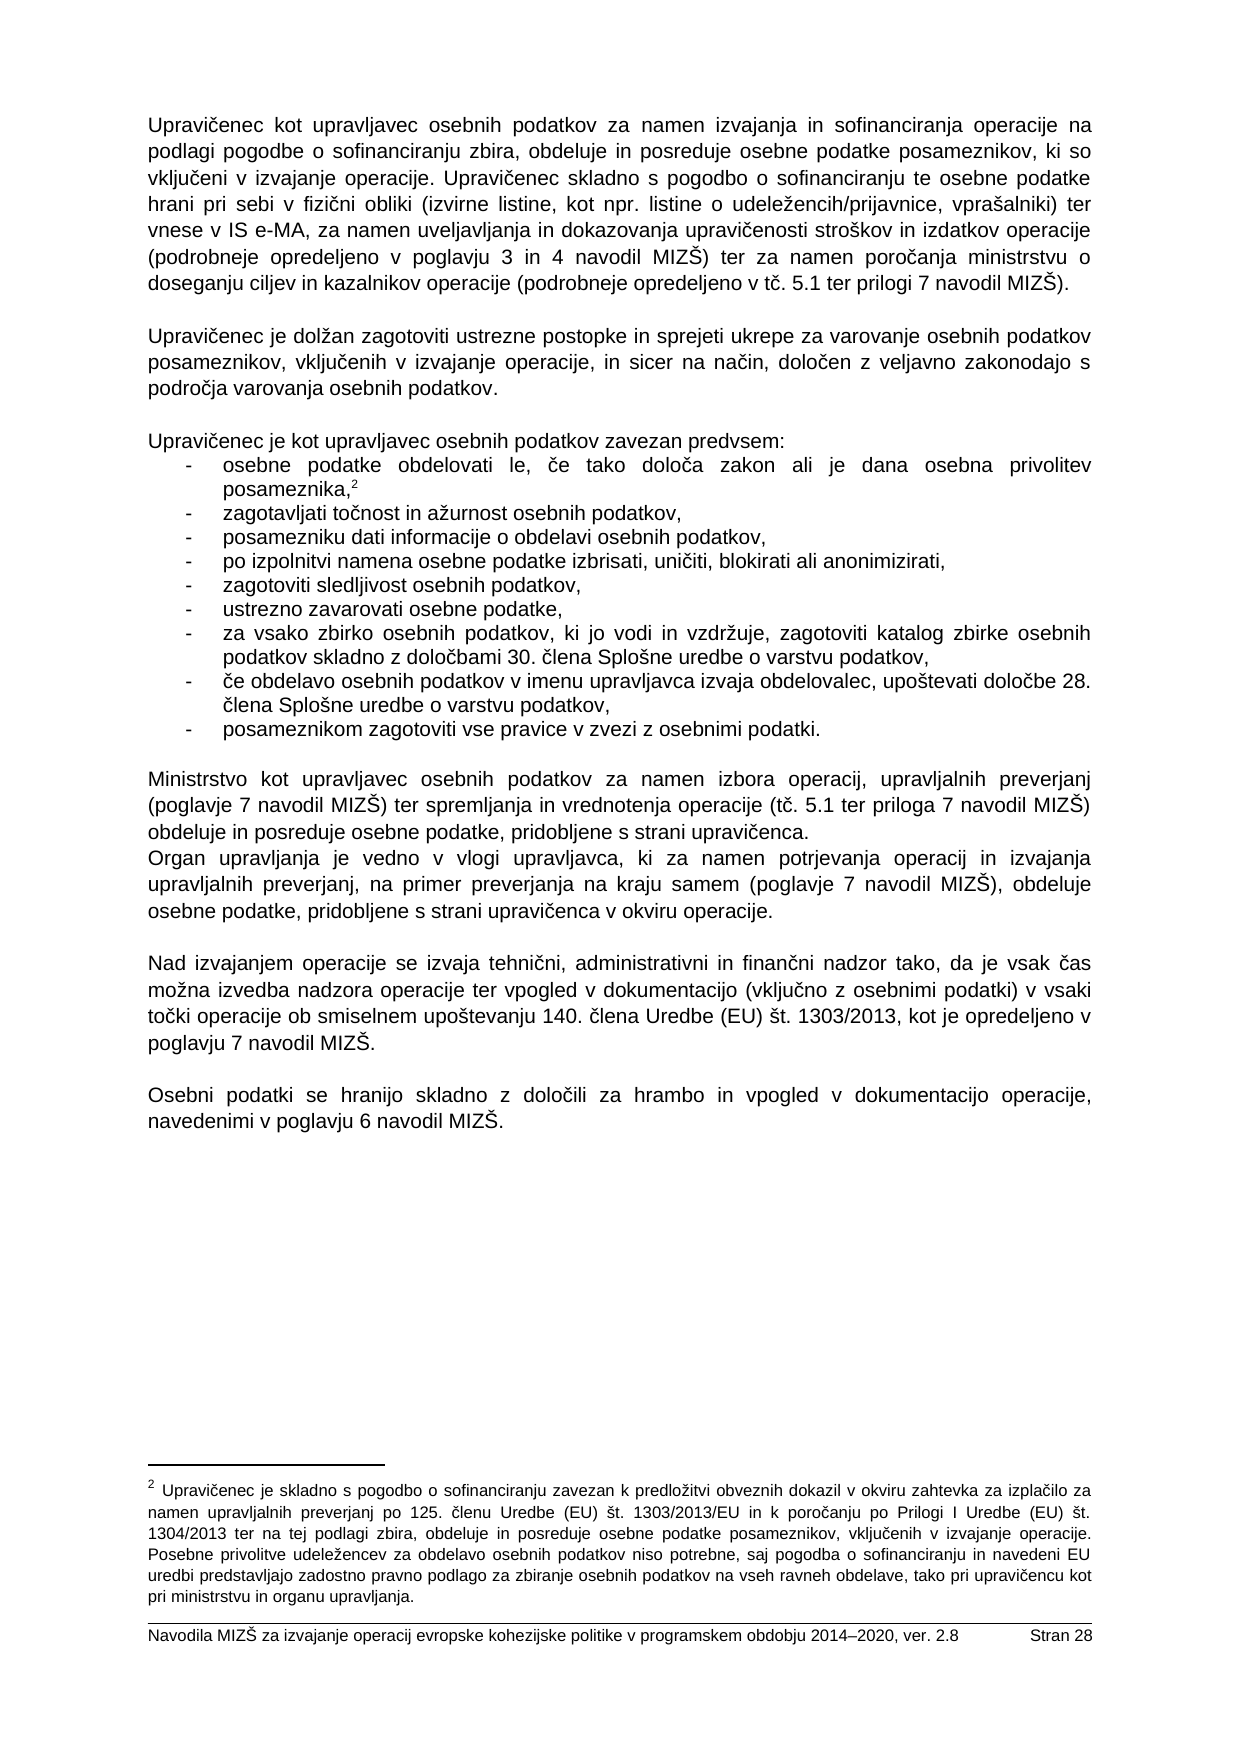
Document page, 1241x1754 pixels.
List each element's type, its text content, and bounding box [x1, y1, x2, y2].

list ustrezno zavarovati osebne podatke, [185, 597, 1092, 621]
text Upravičenec je kot upravljavec osebnih podatkov zavezan predvsem: [148, 429, 1092, 453]
text Osebni podatki se hranijo skladno z določili za hrambo in vpogled v dokumentacijo operacije, navedenimi v poglavju 6 navodil MIZŠ. [148, 1083, 1092, 1133]
text Ministrstvo kot upravljavec osebnih podatkov za namen izbora operacij, upravljalnih preverjanj (poglavje 7 navodil MIZŠ) ter spremljanja in vrednotenja operacije (tč. 5.1 ter priloga 7 navodil MIZŠ) obdeluje in posreduje osebne podatke, pridobljene s strani upravičenca. [148, 767, 1092, 843]
list po izpolnitvi namena osebne podatke izbrisati, uničiti, blokirati ali anonimizirati, [185, 549, 1092, 573]
list zagotavljati točnost in ažurnost osebnih podatkov, [185, 501, 1092, 525]
list posameznikom zagotoviti vse pravice v zvezi z osebnimi podatki. [185, 716, 1092, 740]
list za vsako zbirko osebnih podatkov, ki jo vodi in vzdržuje, zagotoviti katalog zbirke osebnih podatkov skladno z določbami 30. člena Splošne uredbe o varstvu podatkov, [185, 621, 1092, 668]
text Organ upravljanja je vedno v vlogi upravljavca, ki za namen potrjevanja operacij in izvajanja upravljalnih preverjanj, na primer preverjanja na kraju samem (poglavje 7 navodil MIZŠ), obdeluje osebne podatke, pridobljene s strani upravičenca v okviru operacije. [148, 846, 1092, 922]
text Nad izvajanjem operacije se izvaja tehnični, administrativni in finančni nadzor tako, da je vsak čas možna izvedba nadzora operacije ter vpogled v dokumentacijo (vključno z osebnimi podatki) v vsaki točki operacije ob smiselnem upoštevanju 140. člena Uredbe (EU) št. 1303/2013, kot je opredeljeno v poglavju 7 navodil MIZŠ. [148, 951, 1092, 1054]
text Upravičenec je dolžan zagotoviti ustrezne postopke in sprejeti ukrepe za varovanje osebnih podatkov posameznikov, vključenih v izvajanje operacije, in sicer na način, določen z veljavno zakonodajo s področja varovanja osebnih podatkov. [148, 323, 1092, 400]
list posamezniku dati informacije o obdelavi osebnih podatkov, [185, 525, 1092, 549]
list osebne podatke obdelovati le, če tako določa zakon ali je dana osebna privolitev posameznika, [185, 453, 1092, 501]
list če obdelavo osebnih podatkov v imenu upravljavca izvaja obdelovalec, upoštevati določbe 28. člena Splošne uredbe o varstvu podatkov, [185, 668, 1092, 716]
list zagotoviti sledljivost osebnih podatkov, [185, 573, 1092, 597]
text Upravičenec kot upravljavec osebnih podatkov za namen izvajanja in sofinanciranja operacije na podlagi pogodbe o sofinanciranju zbira, obdeluje in posreduje osebne podatke posameznikov, ki so vključeni v izvajanje operacije. Upravičenec skladno s pogodbo o sofinanciranju te osebne podatke hrani pri sebi v fizični obliki (izvirne listine, kot npr. listine o udeležencih/prijavnice, vprašalniki) ter vnese v IS e-MA, za namen uveljavljanja in dokazovanja upravičenosti stroškov in izdatkov operacije (podrobneje opredeljeno v poglavju 3 in 4 navodil MIZŠ) ter za namen poročanja ministrstvu o doseganju ciljev in kazalnikov operacije (podrobneje opredeljeno v tč. 5.1 ter prilogi 7 navodil MIZŠ). [148, 113, 1092, 295]
